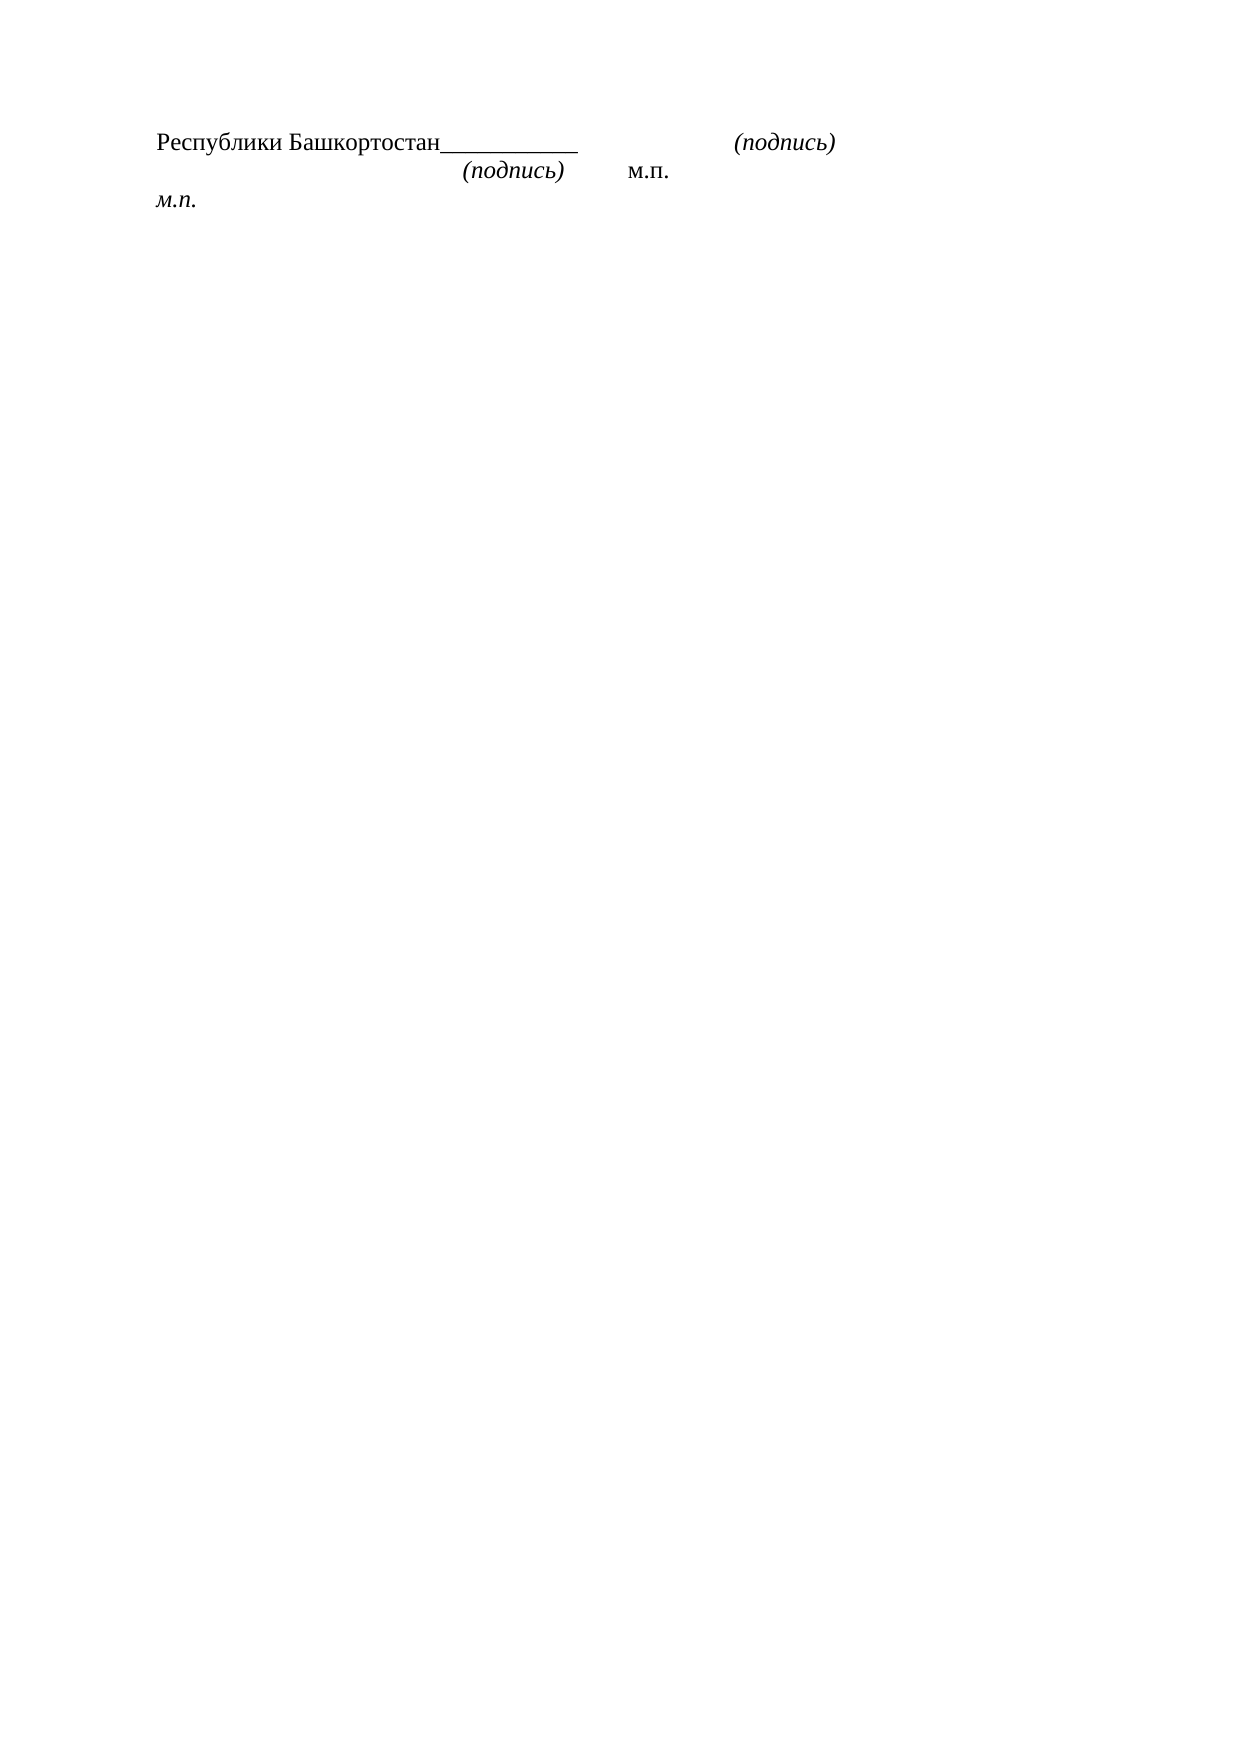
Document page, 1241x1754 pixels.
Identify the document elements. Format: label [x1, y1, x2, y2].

table_cell [145, 127, 591, 242]
table_cell [591, 127, 1074, 242]
